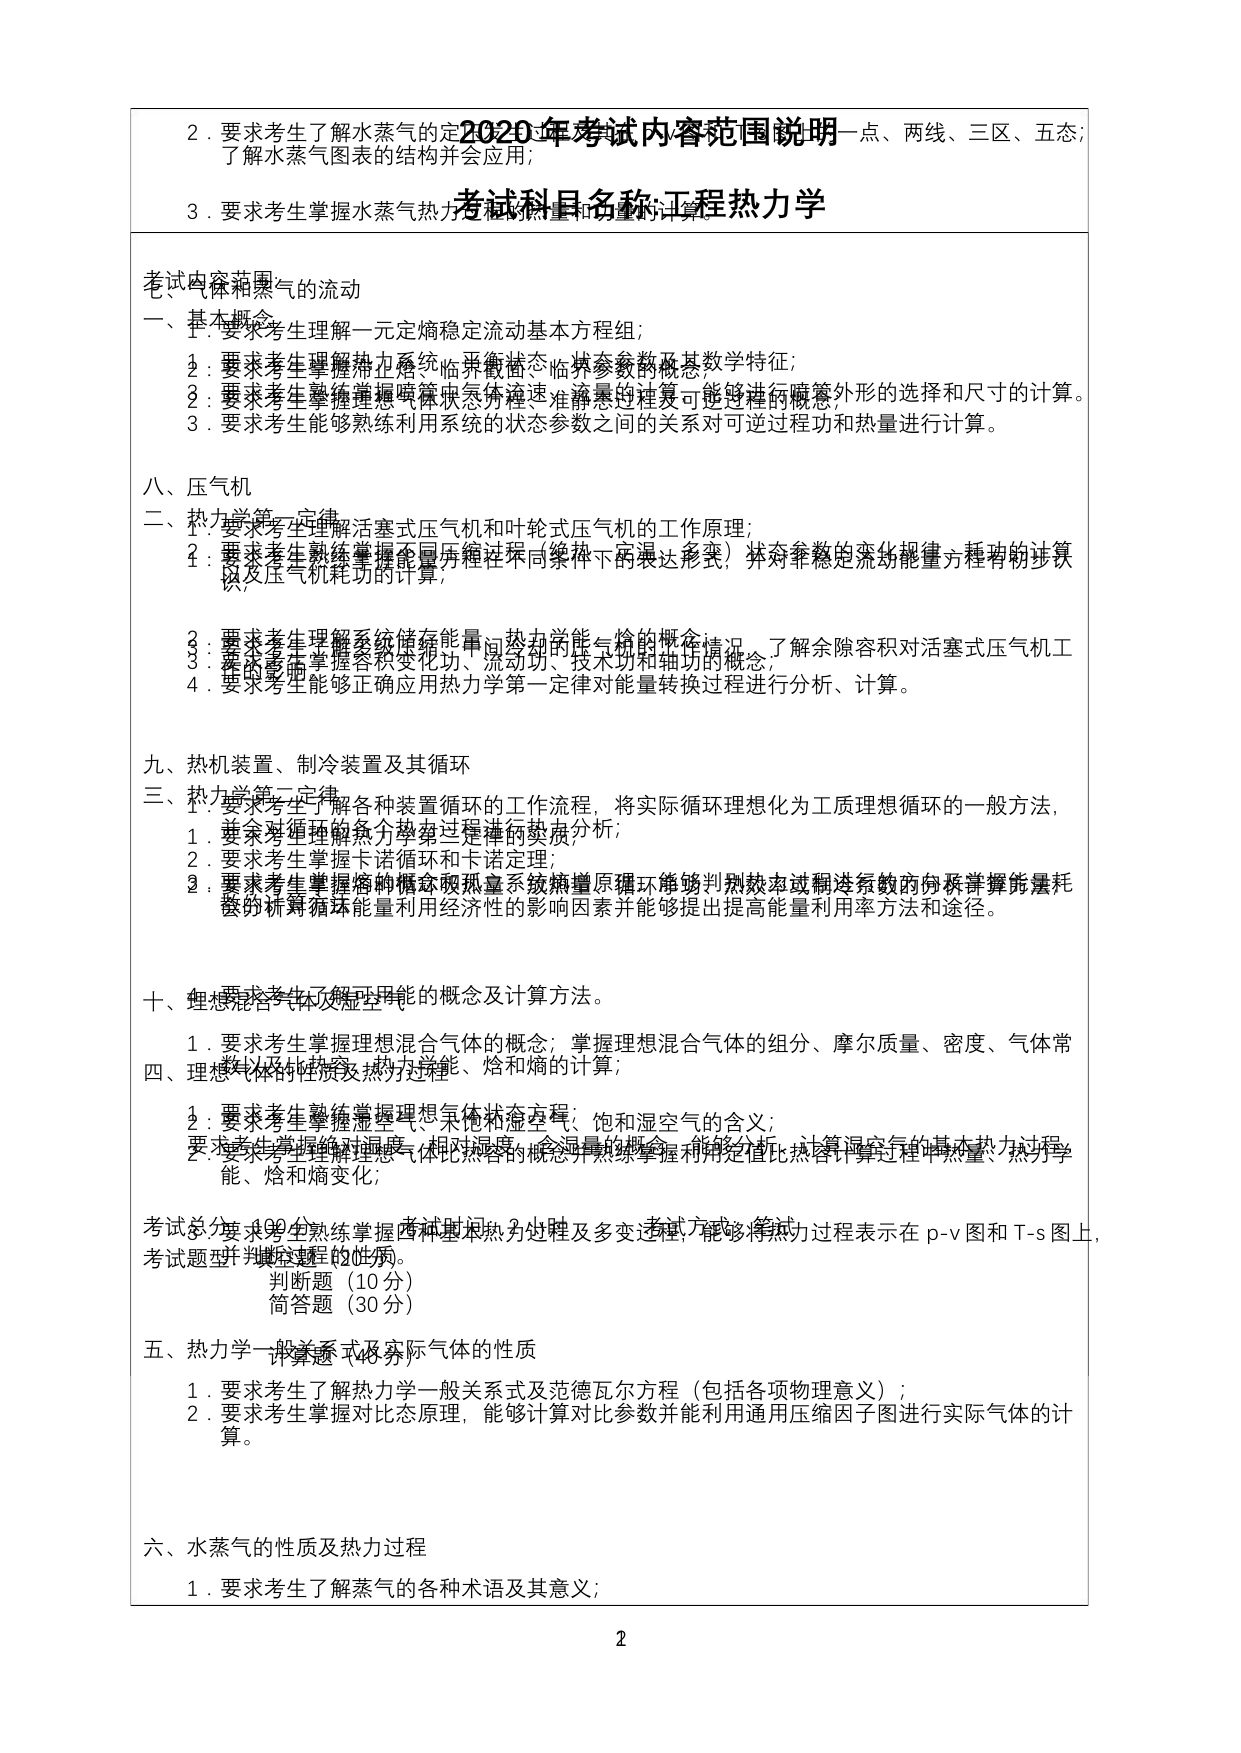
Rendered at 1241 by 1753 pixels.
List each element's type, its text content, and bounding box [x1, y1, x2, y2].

text 2．要求考生掌握对比态原理，能够计算对比参数并能利用通用压缩因子图进行实际气体的计 [187, 1403, 1211, 1426]
text 2．要求考生掌握卡诺循环和卡诺定理； [187, 848, 1211, 871]
text 考试时间：2小时 [399, 1215, 630, 1238]
text 1．要求考生了解热力学一般关系式及范德瓦尔方程（包括各项物理意义）； [187, 1380, 1211, 1403]
text 1．要求考生了解蒸气的各种术语及其意义； [187, 1578, 678, 1601]
text 2．要求考生了解水蒸气的定压发生过程及其在 p-v图和 T-s图上的一点、两线、三区、五态； [187, 122, 1221, 144]
text 2 [615, 1628, 653, 1650]
text 1．要求考生理解一元定熵稳定流动基本方程组； [187, 319, 728, 342]
text 3．要求考生熟练掌握喷管中气体流速、流量的计算，能够进行喷管外形的选择和尺寸的计算。 [187, 382, 1223, 405]
text 2．要求考生熟练掌握不同压缩过程（绝热、定温、多变）状态参数的变化规律、耗功的计算 [187, 540, 1211, 563]
picture [130, 108, 1089, 1606]
text 简答题（30分） [268, 1293, 494, 1316]
text 1．要求考生了解各种装置循环的工作流程，将实际循环理想化为工质理想循环的一般方法， [187, 795, 1211, 817]
text 4．要求考生了解可用能的概念及计算方法。 [187, 984, 678, 1007]
text 3．要求考生熟练掌握四种基本热力过程及多变过程，能够将热力过程表示在 p-v图和 T-s图上， [187, 1222, 1223, 1245]
text 并会对循环的各个热力过程进行热力分析； [219, 817, 1211, 840]
text 1．要求考生理解活塞式压气机和叶轮式压气机的工作原理； [187, 518, 1211, 540]
text 1．要求考生理解热力学第二定律的实质； [187, 826, 1211, 848]
text 考试总分：100分 [142, 1215, 374, 1238]
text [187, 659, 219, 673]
text 数以及比热容、热力学能、焓和熵的计算； [219, 1055, 1211, 1078]
text 作的影响。 [219, 659, 1211, 682]
text 计算题（40分） [268, 1346, 486, 1368]
text 并判断过程的性质。 [386, 1245, 1223, 1267]
text 十、理想混合气体及湿空气 [142, 991, 488, 1014]
text 九、热机装置、制冷装置及其循环 [142, 753, 574, 776]
text 会分析对循环能量利用经济性的影响因素并能够提出提高能量利用率方法和途径。 [219, 897, 1211, 920]
text 要求考生掌握绝对湿度、相对湿度、含湿量的概念，能够分析、计算湿空气的基本热力过程。 [187, 1135, 1218, 1157]
text 4．要求考生能够正确应用热力学第一定律对能量转换过程进行分析、计算。 [187, 673, 1030, 696]
text 2．要求考生掌握各种循环吸热量、放热量、循环净功、热效率或制冷系数的分析计算方法； [187, 874, 1211, 897]
text 以及压气机耗功的计算； [219, 563, 1211, 586]
text 四、理想气体的性质及热力过程 [142, 1061, 545, 1084]
text 3．要求考生了解多级压缩、中间冷却的压气机的工作情况，了解余隙容积对活塞式压气机工 [187, 637, 1211, 659]
text 考试方式：笔试 [643, 1215, 855, 1238]
text 三、热力学第二定律 [142, 784, 405, 807]
text 判断题（10分） [268, 1271, 494, 1293]
text 二、热力学第一定律 [142, 507, 405, 530]
text 六、水蒸气的性质及热力过程 [142, 1537, 516, 1559]
text 了解水蒸气图表的结构并会应用； [219, 144, 1221, 167]
text 一、基本概念 [142, 309, 192, 332]
text 五、热力学一般关系式及实际气体的性质 [142, 1338, 660, 1361]
text 1．要求考生掌握理想混合气体的概念；掌握理想混合气体的组分、摩尔质量、密度、气体常 [187, 1032, 1211, 1055]
text 能、焓和熵变化； [219, 1165, 1211, 1188]
text 考试题型：填空题（20分） [142, 1248, 494, 1271]
text 算。 [219, 1426, 1211, 1448]
text 2．要求考生掌握湿空气、未饱和湿空气、饱和湿空气的含义； [187, 1112, 1218, 1135]
text 八、压气机 [142, 476, 305, 499]
text 七、气体和蒸气的流动 [142, 278, 430, 301]
text 3．要求考生掌握水蒸气热力过程的热量和功量的计算。 [187, 201, 803, 224]
text 2．要求考生掌握滞止焓、临界截面、临界参数的概念； [187, 359, 1223, 382]
text 3．要求考生能够熟练利用系统的状态参数之间的关系对可逆过程功和热量进行计算。 [187, 413, 1131, 436]
